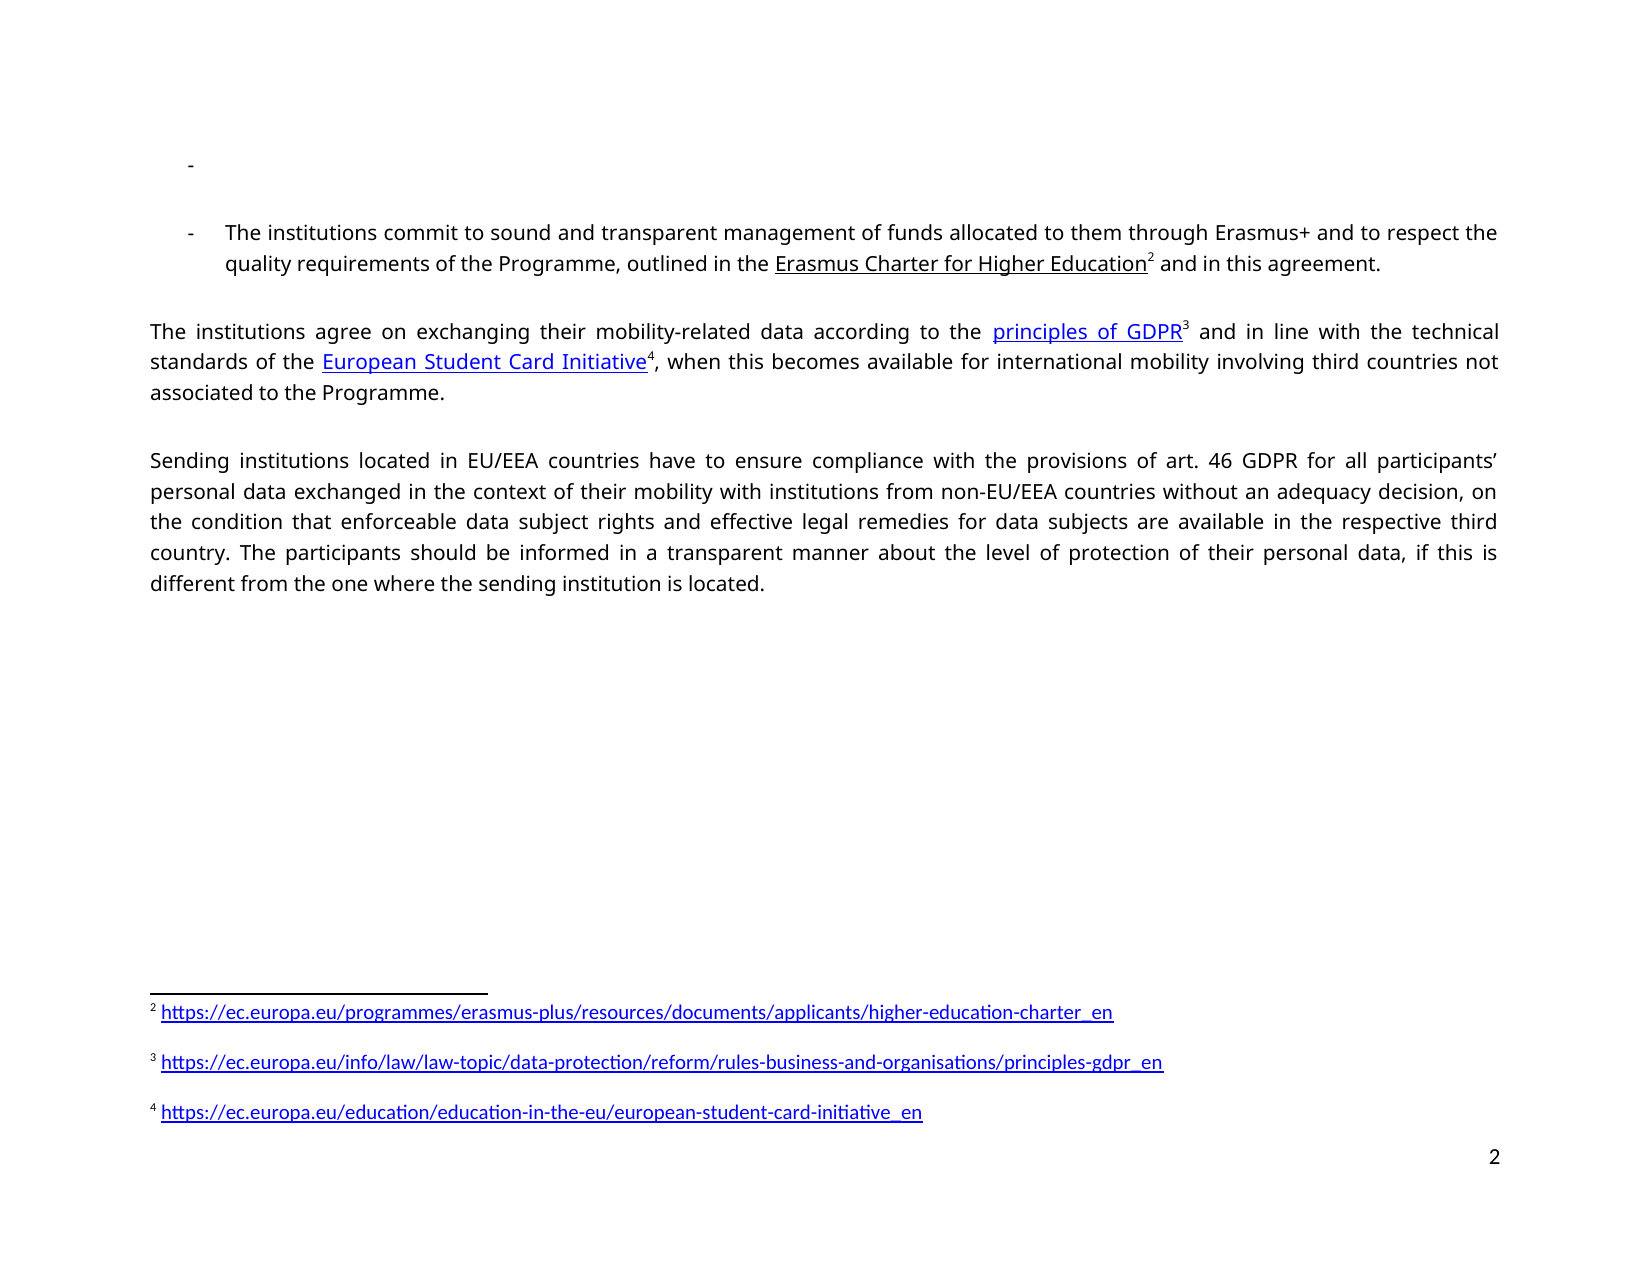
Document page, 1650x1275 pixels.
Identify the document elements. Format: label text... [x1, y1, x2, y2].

text Sending institutions located in EU/EEA countries have to ensure compliance with the provisions of art. 46 GDPR for all participants’ personal data exchanged in the context of their mobility with institutions from non-EU/EEA countries without an adequacy decision, on the condition that enforceable data subject rights and effective legal remedies for data subjects are available in the respective third country. The participants should be informed in a transparent manner about the level of protection of their personal data, if this is different from the one where the sending institution is located. [150, 446, 1500, 597]
text The institutions agree on exchanging their mobility-related data according to the principles of GDPR and in line with the technical standards of the European Student Card Initiative, when this becomes available for international mobility involving third countries not associated to the Programme. [150, 317, 1500, 407]
list The institutions commit to sound and transparent management of funds allocated to them through Erasmus+ and to respect the quality requirements of the Programme, outlined in the Erasmus Charter for Higher Education and in this agreement. [187, 218, 1500, 277]
